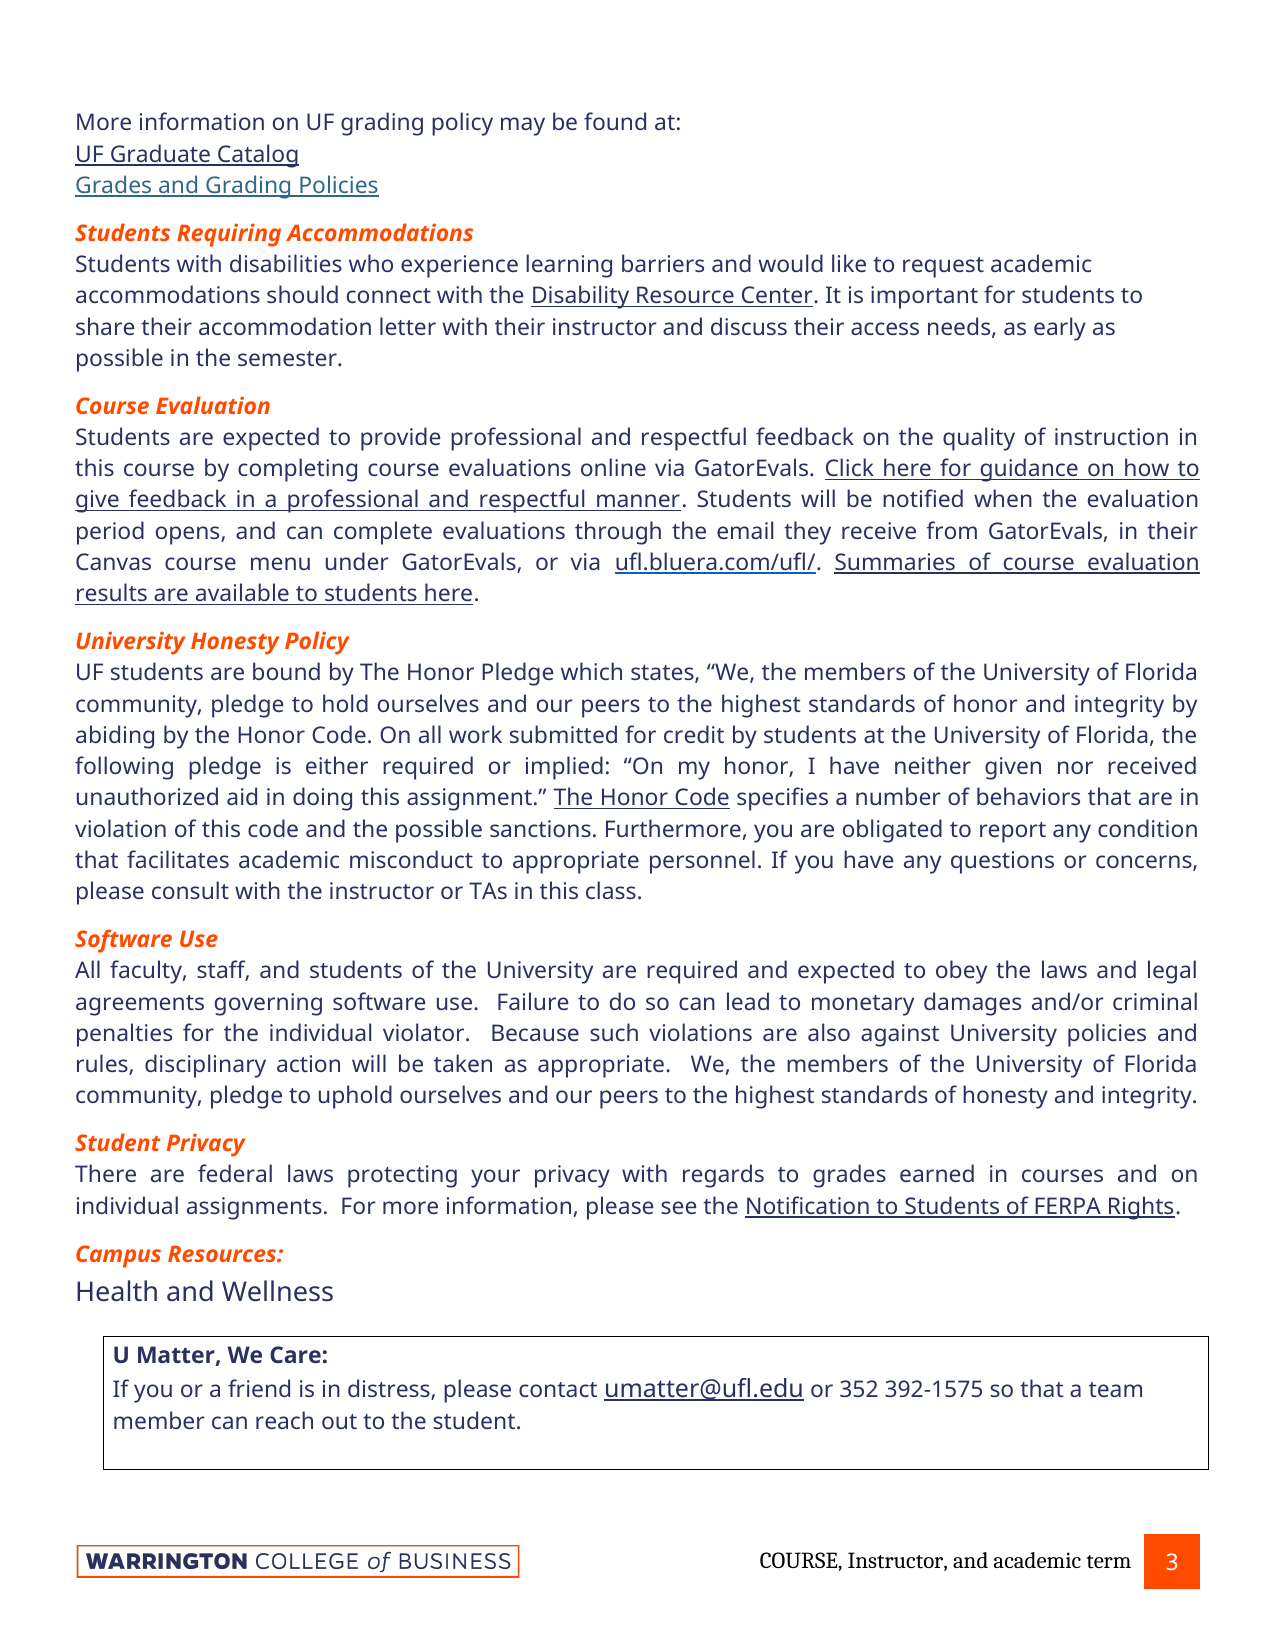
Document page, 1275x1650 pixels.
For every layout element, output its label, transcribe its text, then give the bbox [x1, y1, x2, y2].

text U Matter, We Care: [104, 1337, 1208, 1367]
subtitle Student Privacy [75, 1127, 1200, 1158]
subtitle Software Use [75, 923, 1200, 954]
text Students with disabilities who experience learning barriers and would like to request academic accommodations should connect with the Disability Resource Center. It is important for students to share their accommodation letter with their instructor and discuss their access needs, as early as possible in the semester. [75, 248, 1200, 373]
picture [76, 1545, 520, 1578]
subtitle Health and Wellness [75, 1273, 1200, 1310]
subtitle Students Requiring Accommodations [75, 217, 1200, 248]
subtitle Campus Resources: [75, 1237, 1200, 1269]
text More information on UF grading policy may be found at: [75, 106, 1200, 137]
subtitle Course Evaluation [75, 389, 1200, 421]
text There are federal laws protecting your privacy with regards to grades earned in courses and on individual assignments. For more information, please see the Notification to Students of FERPA Rights. [75, 1158, 1200, 1221]
text Students are expected to provide professional and respectful feedback on the quality of instruction in this course by completing course evaluations online via GatorEvals. Click here for guidance on how to give feedback in a professional and respectful manner. Students will be notified when the evaluation period opens, and can complete evaluations through the email they receive from GatorEvals, in their Canvas course menu under GatorEvals, or via ufl.bluera.com/ufl/. Summaries of course evaluation results are available to students here. [75, 421, 1200, 608]
subtitle University Honesty Policy [75, 625, 1200, 656]
text All faculty, staff, and students of the University are required and expected to obey the laws and legal agreements governing software use. Failure to do so can lead to monetary damages and/or criminal penalties for the individual violator. Because such violations are also against University policies and rules, disciplinary action will be taken as appropriate. We, the members of the University of Florida community, pledge to uphold ourselves and our peers to the highest standards of honesty and integrity. [75, 954, 1200, 1110]
text If you or a friend is in distress, please contact umatter@ufl.edu or 352 392-1575 so that a team member can reach out to the student. [104, 1367, 1208, 1436]
text UF students are bound by The Honor Pledge which states, “We, the members of the University of Florida community, pledge to hold ourselves and our peers to the highest standards of honor and integrity by abiding by the Honor Code. On all work submitted for credit by students at the University of Florida, the following pledge is either required or implied: “On my honor, I have neither given nor received unauthorized aid in doing this assignment.” The Honor Code specifies a number of behaviors that are in violation of this code and the possible sanctions. Furthermore, you are obligated to report any condition that facilitates academic misconduct to appropriate personnel. If you have any questions or concerns, please consult with the instructor or TAs in this class. [75, 656, 1200, 906]
text UF Graduate Catalog Grades and Grading Policies [75, 137, 1200, 200]
